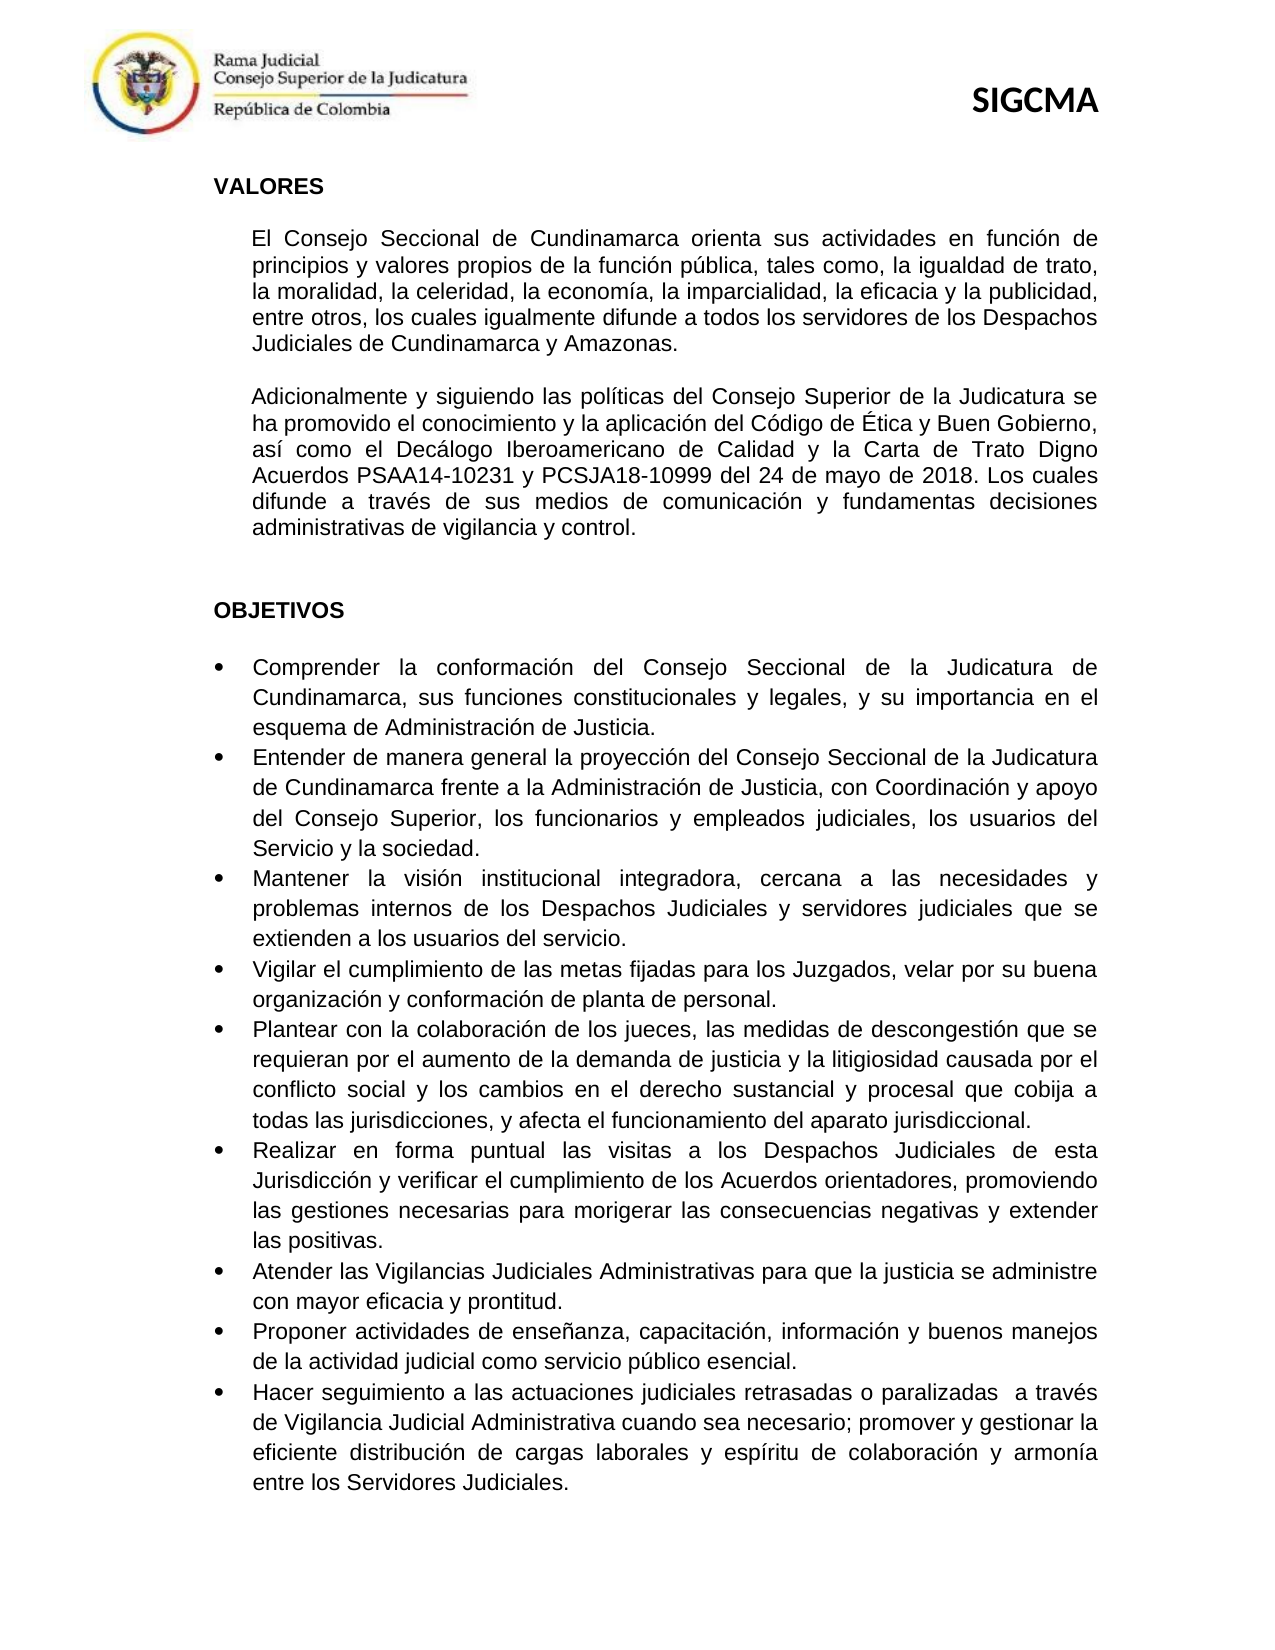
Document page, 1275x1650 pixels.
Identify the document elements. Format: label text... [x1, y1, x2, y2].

text Adicionalmente y siguiendo las políticas del Consejo Superior de la Judicatura se ha promovido el conocimiento y la aplicación del Código de Ética y Buen Gobierno, así como el Decálogo Iberoamericano de Calidad y la Carta de Trato Digno Acuerdos PSAA14-10231 y PCSJA18-10999 del 24 de mayo de 2018. Los cuales difunde a través de sus medios de comunicación y fundamentas decisiones administrativas de vigilancia y control. [251, 384, 1099, 541]
list Hacer seguimiento a las actuaciones judiciales retrasadas o paralizadas a través de Vigilancia Judicial Administrativa cuando sea necesario; promover y gestionar la eficiente distribución de cargas laborales y espíritu de colaboración y armonía entre los Servidores Judiciales. [215, 1378, 1099, 1495]
picture [84, 29, 478, 142]
text VALORES [213, 174, 1099, 200]
list Realizar en forma puntual las visitas a los Despachos Judiciales de esta Jurisdicción y verificar el cumplimiento de los Acuerdos orientadores, promoviendo las gestiones necesarias para morigerar las consecuencias negativas y extender las positivas. [215, 1137, 1099, 1254]
list Vigilar el cumplimiento de las metas fijadas para los Juzgados, velar por su buena organización y conformación de planta de personal. [215, 956, 1099, 1012]
list Comprender la conformación del Consejo Seccional de la Judicatura de Cundinamarca, sus funciones constitucionales y legales, y su importancia en el esquema de Administración de Justicia. [215, 653, 1099, 740]
list Proponer actividades de enseñanza, capacitación, información y buenos manejos de la actividad judicial como servicio público esencial. [215, 1318, 1099, 1374]
text El Consejo Seccional de Cundinamarca orienta sus actividades en función de principios y valores propios de la función pública, tales como, la igualdad de trato, la moralidad, la celeridad, la economía, la imparcialidad, la eficacia y la publicidad, entre otros, los cuales igualmente difunde a todos los servidores de los Despachos Judiciales de Cundinamarca y Amazonas. [251, 226, 1099, 356]
list Atender las Vigilancias Judiciales Administrativas para que la justicia se administre con mayor eficacia y prontitud. [215, 1258, 1099, 1314]
list Plantear con la colaboración de los jueces, las medidas de descongestión que se requieran por el aumento de la demanda de justicia y la litigiosidad causada por el conflicto social y los cambios en el derecho sustancial y procesal que cobija a todas las jurisdicciones, y afecta el funcionamiento del aparato jurisdiccional. [215, 1016, 1099, 1133]
list Mantener la visión institucional integradora, cercana a las necesidades y problemas internos de los Despachos Judiciales y servidores judiciales que se extienden a los usuarios del servicio. [215, 865, 1099, 952]
list Entender de manera general la proyección del Consejo Seccional de la Judicatura de Cundinamarca frente a la Administración de Justicia, con Coordinación y apoyo del Consejo Superior, los funcionarios y empleados judiciales, los usuarios del Servicio y la sociedad. [215, 744, 1099, 861]
text OBJETIVOS [213, 597, 1099, 623]
